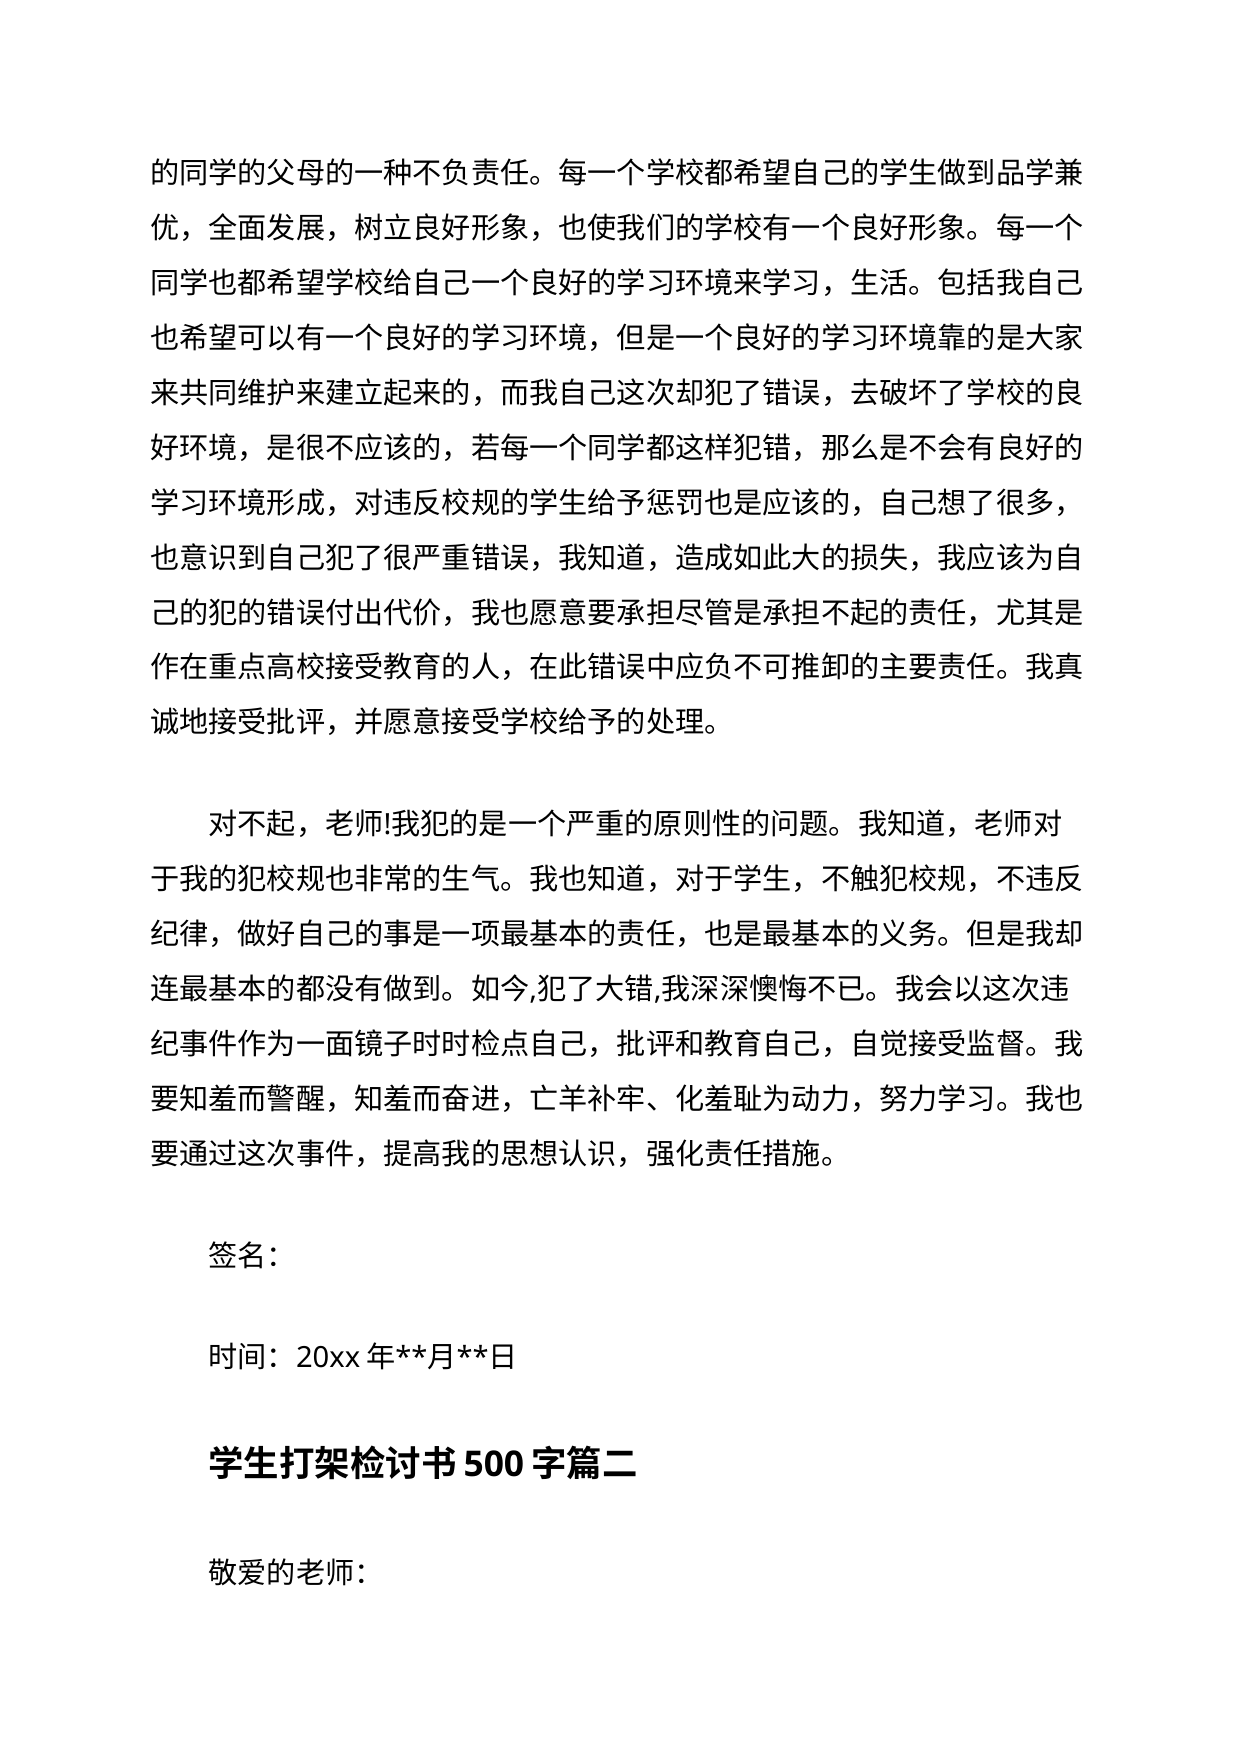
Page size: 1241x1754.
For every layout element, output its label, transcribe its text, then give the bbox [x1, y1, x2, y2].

text 签名： [150, 1232, 1090, 1274]
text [150, 150, 1090, 741]
text 对不起，老师!我犯的是一个严重的原则性的问题。我知道，老师对于我的犯校规也非常的生气。我也知道，对于学生，不触犯校规，不违反纪律，做好自己的事是一项最基本的责任，也是最基本的义务。但是我却连最基本的都没有做到。如今,犯了大错,我深深懊悔不已。我会以这次违纪事件作为一面镜子时时检点自己，批评和教育自己，自觉接受监督。我要知羞而警醒，知羞而奋进，亡羊补牢、化羞耻为动力，努力学习。我也要通过这次事件，提高我的思想认识，强化责任措施。 [150, 801, 1090, 1173]
text 学生打架检讨书500字篇二 [150, 1436, 1090, 1487]
text 敬爱的老师： [150, 1549, 1090, 1592]
text 时间：20xx年**月**日 [150, 1334, 1090, 1376]
